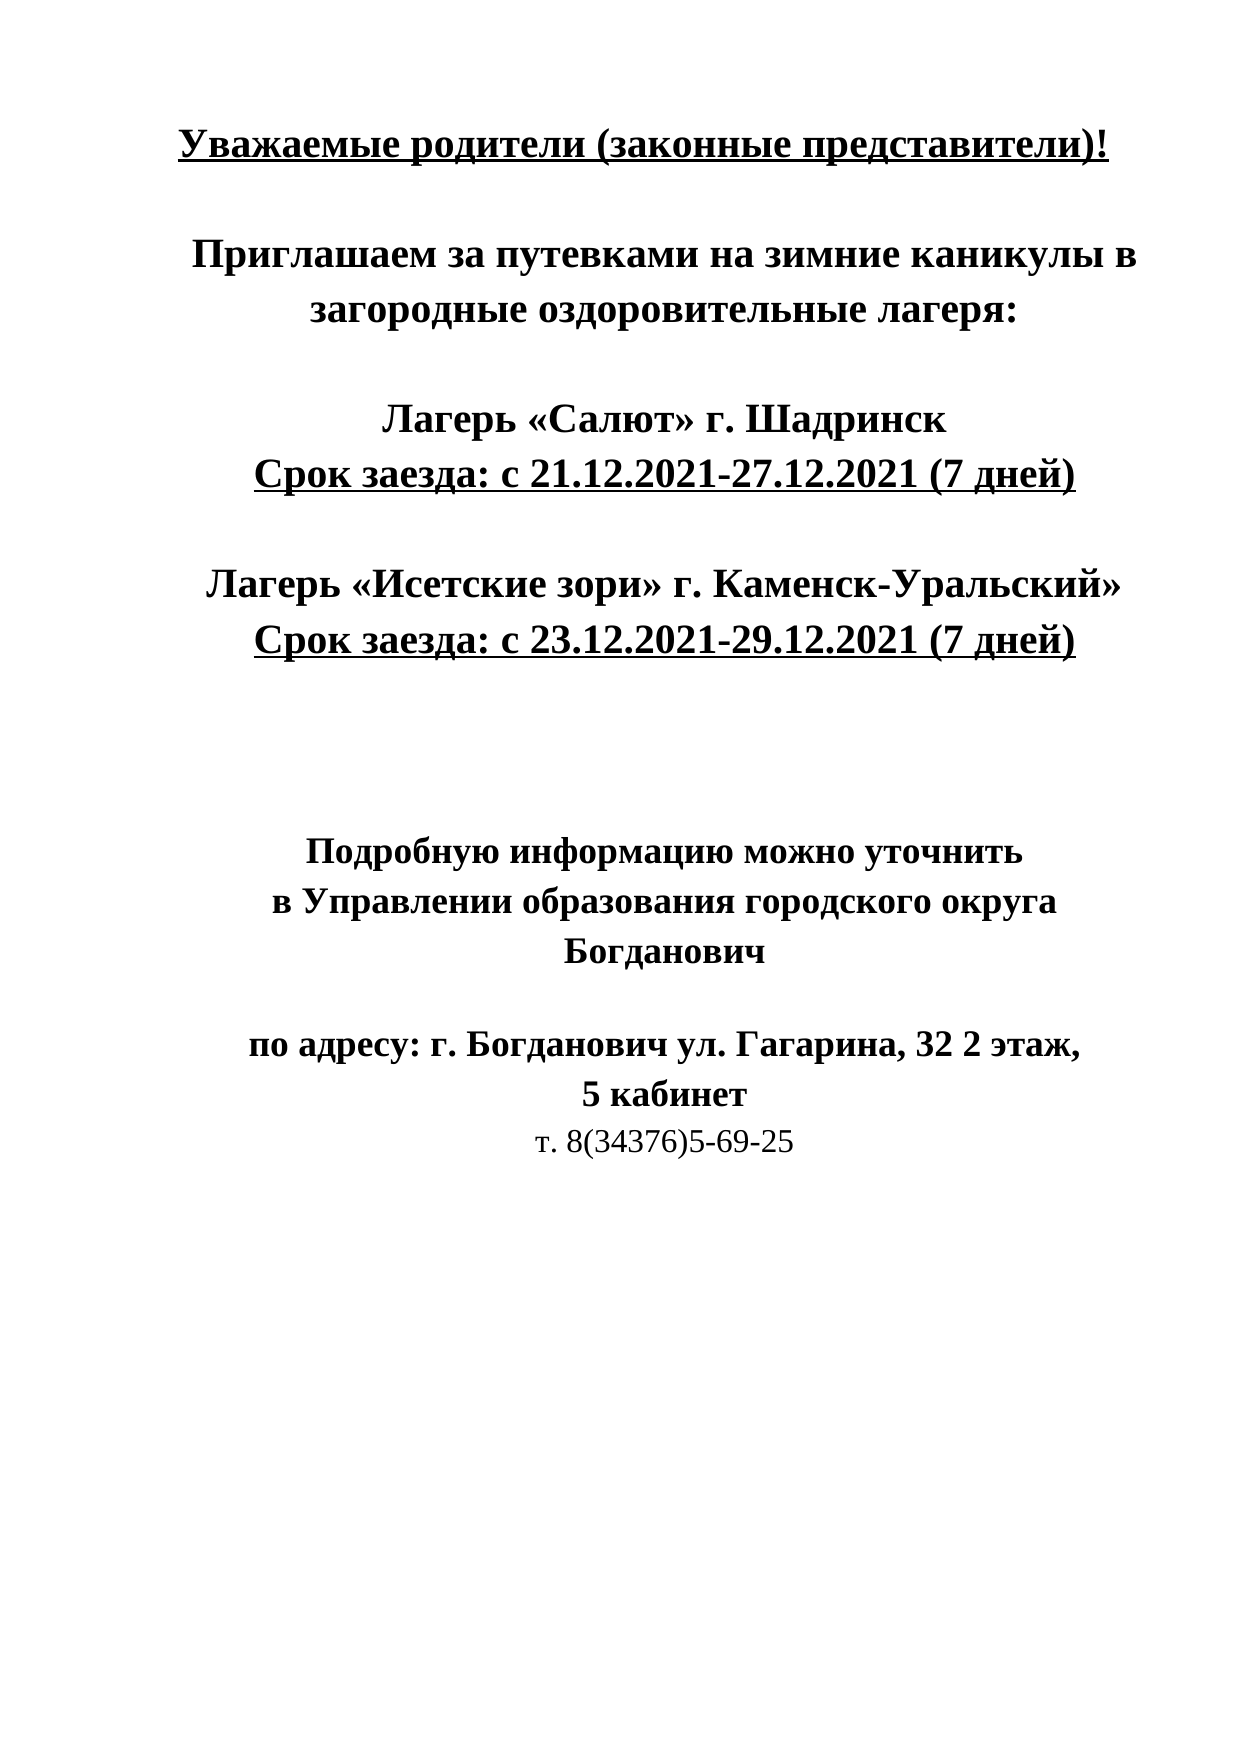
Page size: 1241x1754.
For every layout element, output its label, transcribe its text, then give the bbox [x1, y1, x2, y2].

text Лагерь «Салют» г. Шадринск [177, 394, 1152, 442]
text в Управлении образования городского округа Богданович [177, 878, 1152, 971]
text т. 8(34376)5-69-25 [177, 1121, 1152, 1159]
text по адресу: г. Богданович ул. Гагарина, 32 2 этаж, [177, 1022, 1152, 1065]
text Срок заезда: с 23.12.2021-29.12.2021 (7 дней) [177, 614, 1152, 662]
text 5 кабинет [177, 1071, 1152, 1114]
text Уважаемые родители (законные представители)! [177, 118, 1152, 166]
text Лагерь «Исетские зори» г. Каменск-Уральский» [177, 559, 1152, 607]
text Срок заезда: с 21.12.2021-27.12.2021 (7 дней) [177, 449, 1152, 497]
text Приглашаем за путевками на зимние каникулы в загородные оздоровительные лагеря: [177, 228, 1152, 331]
text Подробную информацию можно уточнить [177, 829, 1152, 872]
